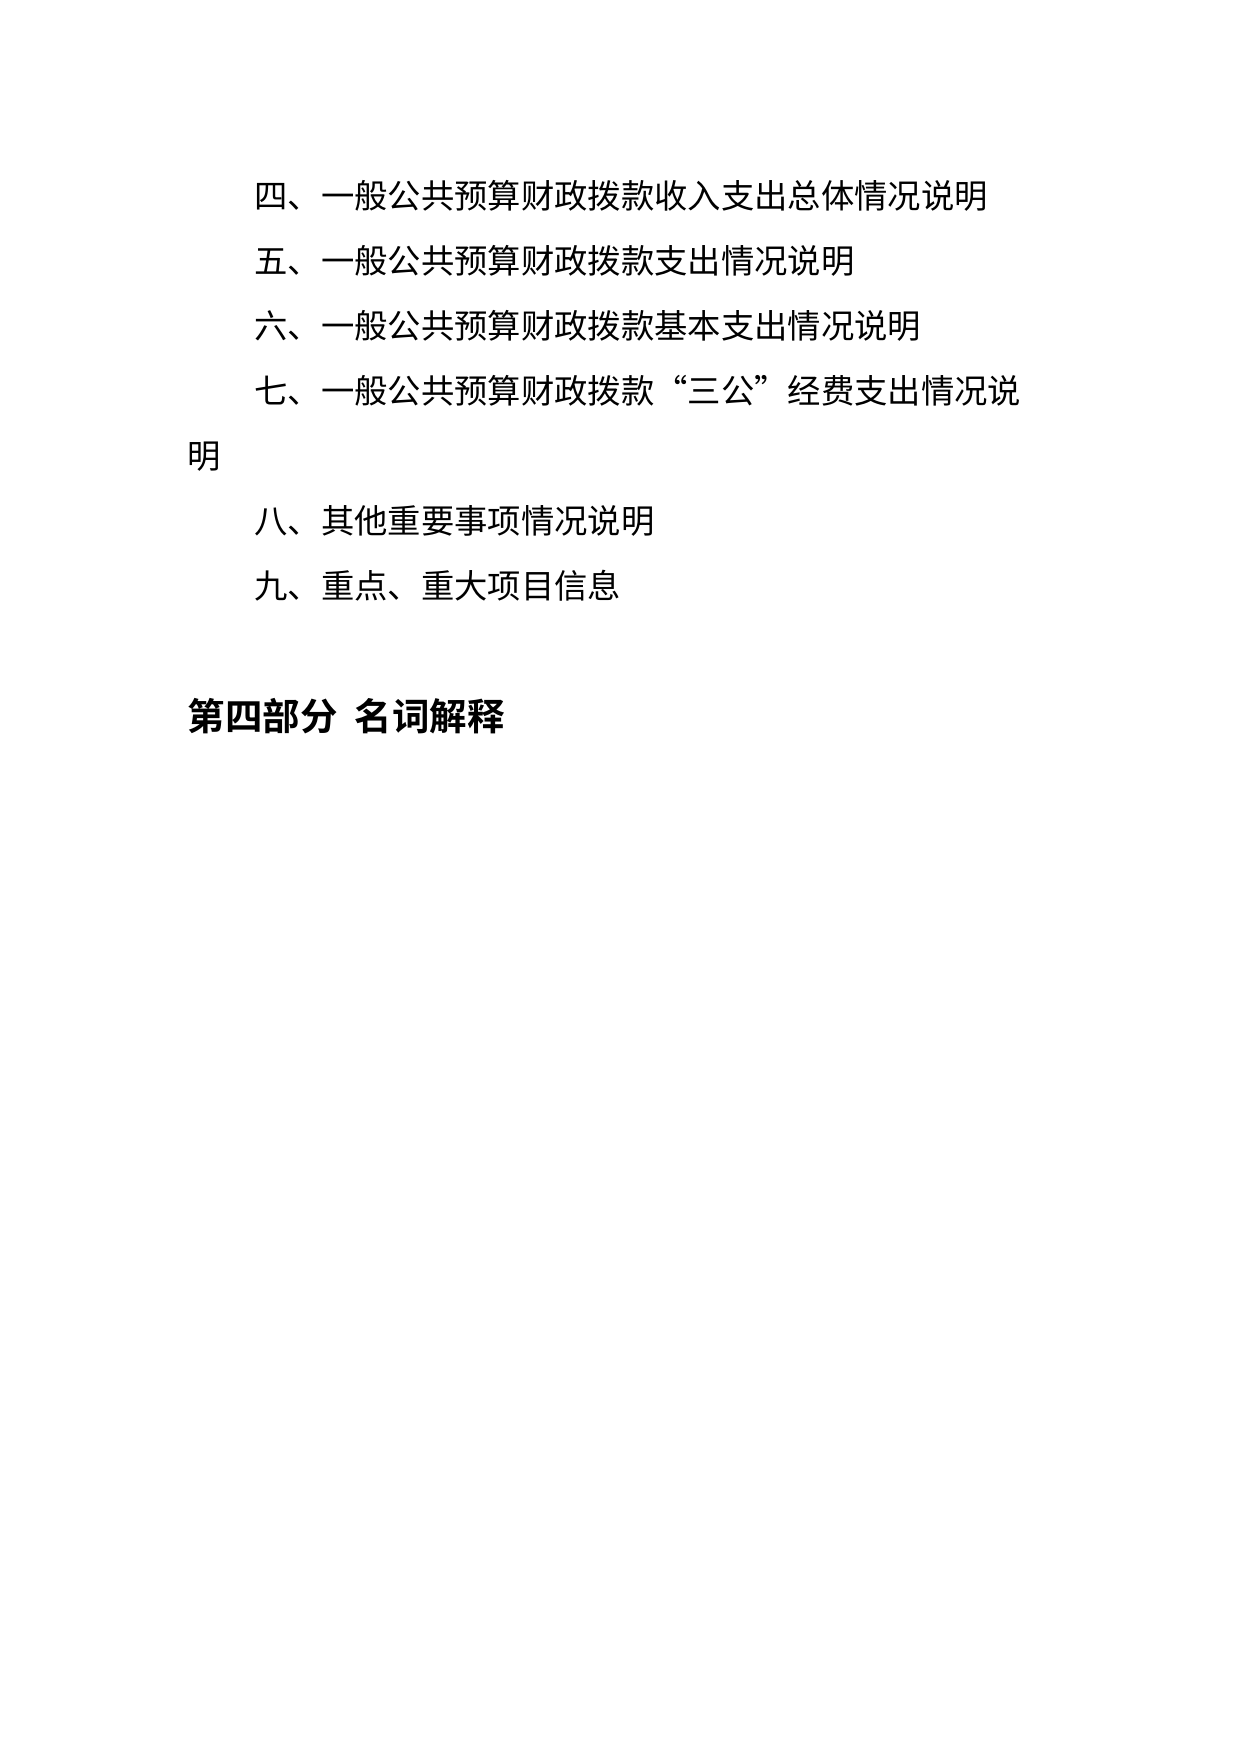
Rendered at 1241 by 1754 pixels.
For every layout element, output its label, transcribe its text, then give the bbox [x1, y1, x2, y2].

text 五、一般公共预算财政拨款支出情况说明 [187, 227, 1053, 292]
text 八、其他重要事项情况说明 [187, 487, 1053, 552]
text 六、一般公共预算财政拨款基本支出情况说明 [187, 292, 1053, 357]
text 七、一般公共预算财政拨款“三公”经费支出情况说明 [187, 357, 1053, 487]
text 四、一般公共预算财政拨款收入支出总体情况说明 [187, 162, 1053, 227]
text 九、重点、重大项目信息 [187, 552, 1053, 617]
text 第四部分 名词解释 [187, 682, 1053, 747]
